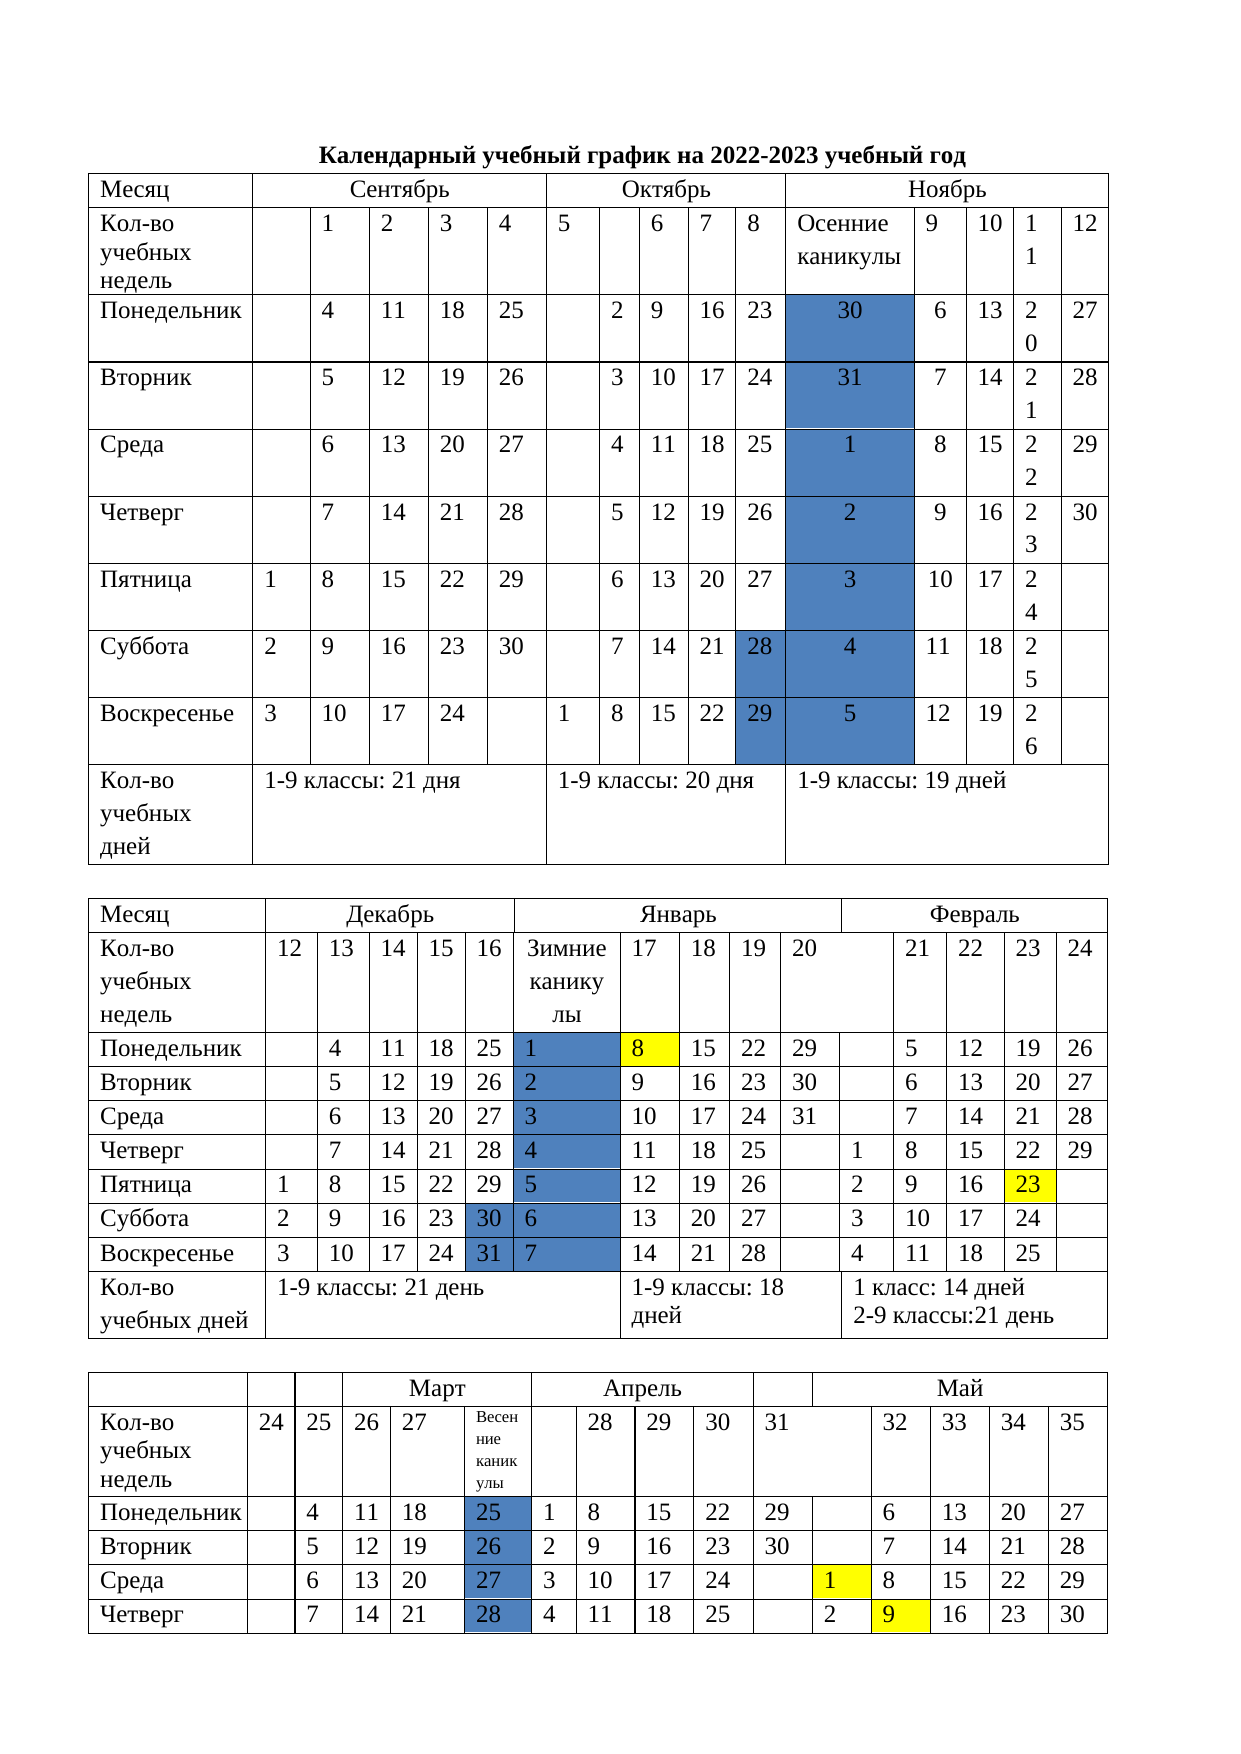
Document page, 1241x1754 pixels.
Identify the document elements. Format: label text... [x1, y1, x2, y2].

table_cell 23 [418, 1204, 465, 1237]
table_cell 21 [680, 1238, 729, 1271]
table_cell 1 [514, 1033, 620, 1066]
table_cell 5 [786, 698, 914, 764]
table_cell 32 [872, 1407, 930, 1496]
table_cell [266, 1033, 317, 1066]
table_cell 4 [786, 631, 914, 697]
table_cell 16 [931, 1600, 989, 1632]
table_cell 15 [947, 1135, 1004, 1168]
table_cell 17 [636, 1565, 693, 1598]
table_header [89, 1373, 247, 1406]
table_cell 27 [1062, 295, 1108, 361]
table_header Сентябрь [253, 174, 546, 207]
table_cell Вторник [89, 1067, 265, 1100]
table_cell 10 [915, 564, 966, 630]
table_cell [1057, 1204, 1107, 1237]
table_cell 20 [1014, 295, 1061, 361]
table_cell Понедельник [89, 1033, 265, 1066]
table_cell 10 [311, 698, 369, 764]
table_cell Кол-во учебных недель [89, 1407, 247, 1496]
table_cell 28 [736, 631, 785, 697]
table_header [296, 1373, 342, 1406]
table_cell 20 [429, 430, 487, 496]
table_cell 5 [311, 363, 369, 428]
table_cell 19 [967, 698, 1013, 764]
table_cell 19 [418, 1067, 465, 1100]
table_cell [488, 698, 546, 764]
table_cell 3 [253, 698, 310, 764]
table_cell 11 [621, 1135, 679, 1168]
table_cell 11 [370, 1033, 417, 1066]
table_cell 20 [781, 933, 893, 1032]
table_cell 30 [781, 1067, 839, 1100]
table_cell [781, 1135, 839, 1168]
table_cell 18 [689, 430, 735, 496]
table_cell 7 [311, 497, 369, 563]
table_cell 2 [840, 1170, 893, 1202]
table_cell 24 [1014, 564, 1061, 630]
table_cell 4 [600, 430, 639, 496]
table_cell [600, 208, 639, 294]
table_cell 16 [466, 933, 513, 1032]
table_cell 14 [370, 1135, 417, 1168]
table_cell 23 [1005, 933, 1056, 1032]
table_cell 25 [488, 295, 546, 361]
table_cell 1 [311, 208, 369, 294]
table_cell 18 [680, 933, 729, 1032]
table_cell 29 [754, 1497, 812, 1530]
table_cell 17 [370, 1238, 417, 1271]
table_cell 1 [786, 430, 914, 496]
table_cell 16 [689, 295, 735, 361]
table_cell 7 [894, 1101, 946, 1134]
table_cell 20 [1005, 1067, 1056, 1100]
table_cell 14 [947, 1101, 1004, 1134]
table_cell 16 [370, 631, 428, 697]
table_cell 25 [694, 1600, 753, 1632]
table_cell 25 [465, 1497, 531, 1530]
table_cell 1-9 классы: 21 дня [253, 765, 546, 864]
table_cell [547, 497, 599, 563]
table_cell 11 [577, 1600, 634, 1632]
table_cell Весенние каникулы [465, 1407, 531, 1496]
table_cell 30 [786, 295, 914, 361]
table_cell 12 [621, 1170, 679, 1202]
table_cell 15 [370, 1170, 417, 1202]
table_cell 19 [680, 1170, 729, 1202]
table_cell 30 [488, 631, 546, 697]
table_cell 26 [466, 1067, 513, 1100]
table_cell Четверг [89, 1600, 247, 1632]
table_cell 24 [429, 698, 487, 764]
table_cell Суббота [89, 1204, 265, 1237]
table_header Месяц [89, 899, 265, 932]
table_cell 13 [343, 1565, 390, 1598]
table_cell 3 [840, 1204, 893, 1237]
table_cell 8 [600, 698, 639, 764]
table_cell 15 [931, 1565, 989, 1598]
table_cell 2 [370, 208, 428, 294]
table_cell 2 [600, 295, 639, 361]
table_cell 11 [343, 1497, 390, 1530]
table_cell 9 [894, 1170, 946, 1202]
table_cell Кол-во учебных недель [89, 933, 265, 1032]
table_cell 24 [730, 1101, 780, 1134]
table_cell 14 [640, 631, 688, 697]
table_cell 13 [621, 1204, 679, 1237]
table_cell 28 [488, 497, 546, 563]
table_header Май [813, 1373, 1107, 1406]
table_cell 3 [786, 564, 914, 630]
table_cell 35 [1049, 1407, 1107, 1496]
table_cell 8 [872, 1565, 930, 1598]
table_cell 25 [466, 1033, 513, 1066]
table_cell 29 [1057, 1135, 1107, 1168]
table_cell 12 [343, 1531, 390, 1564]
table_cell 16 [680, 1067, 729, 1100]
table_cell 24 [736, 363, 785, 428]
table_cell 12 [1062, 208, 1108, 294]
table_header Февраль [842, 899, 1107, 932]
table_cell 20 [689, 564, 735, 630]
table_cell [253, 363, 310, 428]
table_cell 18 [429, 295, 487, 361]
table_cell 4 [532, 1600, 576, 1632]
table_cell 28 [577, 1407, 634, 1496]
table_cell 7 [296, 1600, 342, 1632]
table_cell 31 [754, 1407, 871, 1496]
table_cell Понедельник [89, 1497, 247, 1530]
table_cell [781, 1204, 839, 1237]
table_cell 6 [514, 1204, 620, 1237]
table_cell 15 [967, 430, 1013, 496]
table_header Январь [515, 899, 841, 932]
table_cell Кол-во учебных дней [89, 1272, 265, 1338]
table_cell 21 [391, 1600, 464, 1632]
table_cell [840, 1033, 893, 1066]
table_cell 28 [1062, 363, 1108, 428]
table_cell 22 [429, 564, 487, 630]
table_cell 8 [915, 430, 966, 496]
table_cell [253, 208, 310, 294]
table_cell [547, 564, 599, 630]
table_cell 1-9 классы: 19 дней [786, 765, 1108, 864]
table_cell [253, 430, 310, 496]
table_cell Кол-во учебных недель [89, 208, 252, 294]
table_cell Зимние каникулы [514, 933, 620, 1032]
table_cell 1-9 классы: 18 дней [621, 1272, 841, 1338]
table_cell 20 [680, 1204, 729, 1237]
table_cell 8 [621, 1033, 679, 1066]
table_cell 22 [1014, 430, 1061, 496]
table_cell 33 [931, 1407, 989, 1496]
table_cell 6 [640, 208, 688, 294]
table_cell 11 [640, 430, 688, 496]
table_cell 15 [640, 698, 688, 764]
table_cell 16 [967, 497, 1013, 563]
table_cell 23 [1005, 1170, 1056, 1202]
table_cell 25 [1005, 1238, 1056, 1271]
table_cell [754, 1600, 812, 1632]
table_cell [547, 430, 599, 496]
table_cell 22 [990, 1565, 1048, 1598]
table_cell 24 [418, 1238, 465, 1271]
table_cell [547, 295, 599, 361]
table_cell Среда [89, 430, 252, 496]
table_cell 6 [600, 564, 639, 630]
table_cell 13 [947, 1067, 1004, 1100]
table_cell 18 [418, 1033, 465, 1066]
table_cell 2 [253, 631, 310, 697]
table_cell [532, 1407, 576, 1496]
table_cell 23 [736, 295, 785, 361]
table_cell 5 [514, 1170, 620, 1202]
table_cell 16 [370, 1204, 417, 1237]
table_cell 1 класс: 14 дней 2-9 классы:21 день [842, 1272, 1107, 1338]
table_cell 29 [1049, 1565, 1107, 1598]
table_cell 4 [488, 208, 546, 294]
table_cell 19 [689, 497, 735, 563]
table_cell 11 [1014, 208, 1061, 294]
table_cell 15 [680, 1033, 729, 1066]
table_cell 8 [577, 1497, 634, 1530]
table_cell 5 [600, 497, 639, 563]
table_cell 27 [1049, 1497, 1107, 1530]
table_cell 30 [466, 1204, 513, 1237]
table_cell 1 [253, 564, 310, 630]
table_cell 26 [1057, 1033, 1107, 1066]
table_cell 27 [465, 1565, 531, 1598]
table_cell 26 [488, 363, 546, 428]
table_cell 18 [636, 1600, 693, 1632]
table_cell 7 [514, 1238, 620, 1271]
table_cell [813, 1497, 871, 1530]
table_cell 12 [915, 698, 966, 764]
table_cell Понедельник [89, 295, 252, 361]
table_cell 10 [640, 363, 688, 428]
table_cell 10 [318, 1238, 369, 1271]
table_cell 17 [370, 698, 428, 764]
table_cell 11 [894, 1238, 946, 1271]
table_cell [781, 1170, 839, 1202]
table_cell 3 [429, 208, 487, 294]
table_cell [248, 1600, 294, 1632]
table_cell 9 [915, 208, 966, 294]
text Календарный учебный график на 2022-2023 учебный год [148, 140, 1137, 169]
table_cell 29 [781, 1033, 839, 1066]
table_cell Четверг [89, 1135, 265, 1168]
table_cell 6 [296, 1565, 342, 1598]
table_cell [781, 1238, 839, 1271]
table_cell 6 [311, 430, 369, 496]
table_cell 21 [418, 1135, 465, 1168]
table_cell 2 [266, 1204, 317, 1237]
table_cell 9 [318, 1204, 369, 1237]
table_cell 14 [967, 363, 1013, 428]
table_cell 3 [600, 363, 639, 428]
table_cell 34 [990, 1407, 1048, 1496]
table_cell 9 [311, 631, 369, 697]
table_cell 18 [391, 1497, 464, 1530]
table_cell Воскресенье [89, 698, 252, 764]
table_cell 23 [1014, 497, 1061, 563]
table_cell Четверг [89, 497, 252, 563]
table_cell 24 [694, 1565, 753, 1598]
table_cell 24 [1057, 933, 1107, 1032]
table_cell 28 [1057, 1101, 1107, 1134]
table_cell 26 [736, 497, 785, 563]
table_cell 21 [429, 497, 487, 563]
table_cell 29 [466, 1170, 513, 1202]
table_cell 21 [1014, 363, 1061, 428]
table_cell 13 [967, 295, 1013, 361]
table_cell 27 [488, 430, 546, 496]
table_cell 29 [488, 564, 546, 630]
table_cell 14 [343, 1600, 390, 1632]
table_cell 22 [947, 933, 1004, 1032]
table_cell 2 [532, 1531, 576, 1564]
table_cell 3 [266, 1238, 317, 1271]
table_cell 25 [1014, 631, 1061, 697]
table_cell 9 [621, 1067, 679, 1100]
table_cell 6 [894, 1067, 946, 1100]
table_cell 1 [840, 1135, 893, 1168]
table_cell 29 [1062, 430, 1108, 496]
table_cell 31 [781, 1101, 839, 1134]
table_cell 8 [318, 1170, 369, 1202]
table_cell 30 [1062, 497, 1108, 563]
table_cell 15 [370, 564, 428, 630]
table_cell 21 [1005, 1101, 1056, 1134]
table_cell Воскресенье [89, 1238, 265, 1271]
table_cell 1 [266, 1170, 317, 1202]
table_cell [266, 1067, 317, 1100]
table_cell 27 [391, 1407, 464, 1496]
table_cell [248, 1531, 294, 1564]
table_cell 1 [532, 1497, 576, 1530]
table_cell 19 [391, 1531, 464, 1564]
table_cell 22 [694, 1497, 753, 1530]
table_cell [1057, 1170, 1107, 1202]
table_cell [1062, 698, 1108, 764]
table_cell 28 [466, 1135, 513, 1168]
table_cell 22 [1005, 1135, 1056, 1168]
table_cell 18 [680, 1135, 729, 1168]
table_cell 2 [514, 1067, 620, 1100]
table_cell Вторник [89, 1531, 247, 1564]
table_cell 9 [872, 1600, 930, 1632]
table_cell 4 [318, 1033, 369, 1066]
table_cell 22 [689, 698, 735, 764]
table_cell 4 [296, 1497, 342, 1530]
table_cell 7 [689, 208, 735, 294]
table_cell 22 [730, 1033, 780, 1066]
table_cell 18 [967, 631, 1013, 697]
table_cell 13 [370, 1101, 417, 1134]
table_cell 17 [621, 933, 679, 1032]
table_cell [754, 1565, 812, 1598]
table_header [754, 1373, 812, 1406]
table_header Ноябрь [786, 174, 1108, 207]
table_cell 12 [370, 363, 428, 428]
table_header Декабрь [266, 899, 514, 932]
table_cell 24 [1005, 1204, 1056, 1237]
table_cell Кол-во учебных дней [89, 765, 252, 864]
table_cell [840, 1101, 893, 1134]
table_cell 24 [248, 1407, 294, 1496]
table_cell Пятница [89, 1170, 265, 1202]
table_cell 14 [370, 497, 428, 563]
table_cell 29 [636, 1407, 693, 1496]
table_cell 13 [640, 564, 688, 630]
table_cell 22 [418, 1170, 465, 1202]
table_cell 25 [736, 430, 785, 496]
table_cell [248, 1565, 294, 1598]
table_cell 17 [680, 1101, 729, 1134]
table_header Месяц [89, 174, 252, 207]
table_cell Осенние каникулы [786, 208, 914, 294]
table_cell [547, 631, 599, 697]
table_cell 3 [532, 1565, 576, 1598]
table_cell 11 [915, 631, 966, 697]
table_cell 8 [311, 564, 369, 630]
table_cell 10 [577, 1565, 634, 1598]
table_cell 20 [391, 1565, 464, 1598]
table_cell 13 [931, 1497, 989, 1530]
table_cell 4 [514, 1135, 620, 1168]
table_cell 7 [600, 631, 639, 697]
table_cell 26 [343, 1407, 390, 1496]
table_cell 26 [730, 1170, 780, 1202]
table_cell [1057, 1238, 1107, 1271]
table_cell 7 [318, 1135, 369, 1168]
table_header Март [343, 1373, 531, 1406]
table_cell 16 [636, 1531, 693, 1564]
table_cell 3 [514, 1101, 620, 1134]
table_cell 23 [694, 1531, 753, 1564]
table_cell 6 [318, 1101, 369, 1134]
table_cell 25 [730, 1135, 780, 1168]
table_cell 1 [813, 1565, 871, 1598]
table_cell 13 [318, 933, 369, 1032]
table_cell [266, 1101, 317, 1134]
table_cell 19 [730, 933, 780, 1032]
table_cell 12 [266, 933, 317, 1032]
table_cell 6 [872, 1497, 930, 1530]
table_cell 30 [694, 1407, 753, 1496]
table_cell 28 [465, 1600, 531, 1632]
table_header [248, 1373, 294, 1406]
table_cell 31 [786, 363, 914, 428]
table_cell 5 [318, 1067, 369, 1100]
table_cell 8 [894, 1135, 946, 1168]
table_cell 6 [915, 295, 966, 361]
table_cell 26 [465, 1531, 531, 1564]
table_cell 14 [931, 1531, 989, 1564]
table_cell 21 [689, 631, 735, 697]
table_cell [248, 1497, 294, 1530]
table_cell [840, 1067, 893, 1100]
table_cell 21 [990, 1531, 1048, 1564]
table_cell 15 [636, 1497, 693, 1530]
table_cell 28 [730, 1238, 780, 1271]
table_cell 4 [311, 295, 369, 361]
table_cell Суббота [89, 631, 252, 697]
table_cell 13 [370, 430, 428, 496]
table_cell 30 [754, 1531, 812, 1564]
table_cell 15 [418, 933, 465, 1032]
table_cell 5 [296, 1531, 342, 1564]
table_cell 7 [872, 1531, 930, 1564]
table_cell 10 [967, 208, 1013, 294]
table_cell 5 [894, 1033, 946, 1066]
table_cell 19 [1005, 1033, 1056, 1066]
table_cell 5 [547, 208, 599, 294]
table_cell [1062, 564, 1108, 630]
table_cell 21 [894, 933, 946, 1032]
table_cell 26 [1014, 698, 1061, 764]
table_cell Пятница [89, 564, 252, 630]
table_header Апрель [532, 1373, 753, 1406]
table_cell 27 [1057, 1067, 1107, 1100]
table_cell 9 [577, 1531, 634, 1564]
table_cell 25 [296, 1407, 342, 1496]
table_cell 9 [640, 295, 688, 361]
table_cell Среда [89, 1565, 247, 1598]
table_cell 17 [689, 363, 735, 428]
table_cell 14 [370, 933, 417, 1032]
table_cell 12 [947, 1033, 1004, 1066]
table_cell 27 [466, 1101, 513, 1134]
table_cell [253, 497, 310, 563]
table_cell 27 [730, 1204, 780, 1237]
table_cell 8 [736, 208, 785, 294]
table_cell 16 [947, 1170, 1004, 1202]
table_cell 2 [813, 1600, 871, 1632]
table_cell 31 [466, 1238, 513, 1271]
table_cell 19 [429, 363, 487, 428]
table_cell 1-9 классы: 21 день [266, 1272, 620, 1338]
table_cell 20 [990, 1497, 1048, 1530]
table_cell [266, 1135, 317, 1168]
table_cell 17 [967, 564, 1013, 630]
table_cell [253, 295, 310, 361]
table_cell [813, 1531, 871, 1564]
table_cell 27 [736, 564, 785, 630]
table_cell 20 [418, 1101, 465, 1134]
table_cell 11 [370, 295, 428, 361]
table_header Октябрь [547, 174, 785, 207]
table_cell 23 [730, 1067, 780, 1100]
table_cell 1 [547, 698, 599, 764]
table_cell 12 [370, 1067, 417, 1100]
table_cell 23 [990, 1600, 1048, 1632]
table_cell 9 [915, 497, 966, 563]
table_cell 2 [786, 497, 914, 563]
table_cell Вторник [89, 363, 252, 428]
table_cell 10 [621, 1101, 679, 1134]
table_cell 17 [947, 1204, 1004, 1237]
table_cell 14 [621, 1238, 679, 1271]
table_cell 30 [1049, 1600, 1107, 1632]
table_cell 7 [915, 363, 966, 428]
table_cell 23 [429, 631, 487, 697]
table_cell 4 [840, 1238, 893, 1271]
table_cell 12 [640, 497, 688, 563]
table_cell Среда [89, 1101, 265, 1134]
table_cell 29 [736, 698, 785, 764]
table_cell [1062, 631, 1108, 697]
table_cell 10 [894, 1204, 946, 1237]
table_cell [547, 363, 599, 428]
table_cell 1-9 классы: 20 дня [547, 765, 785, 864]
table_cell 18 [947, 1238, 1004, 1271]
table_cell 28 [1049, 1531, 1107, 1564]
